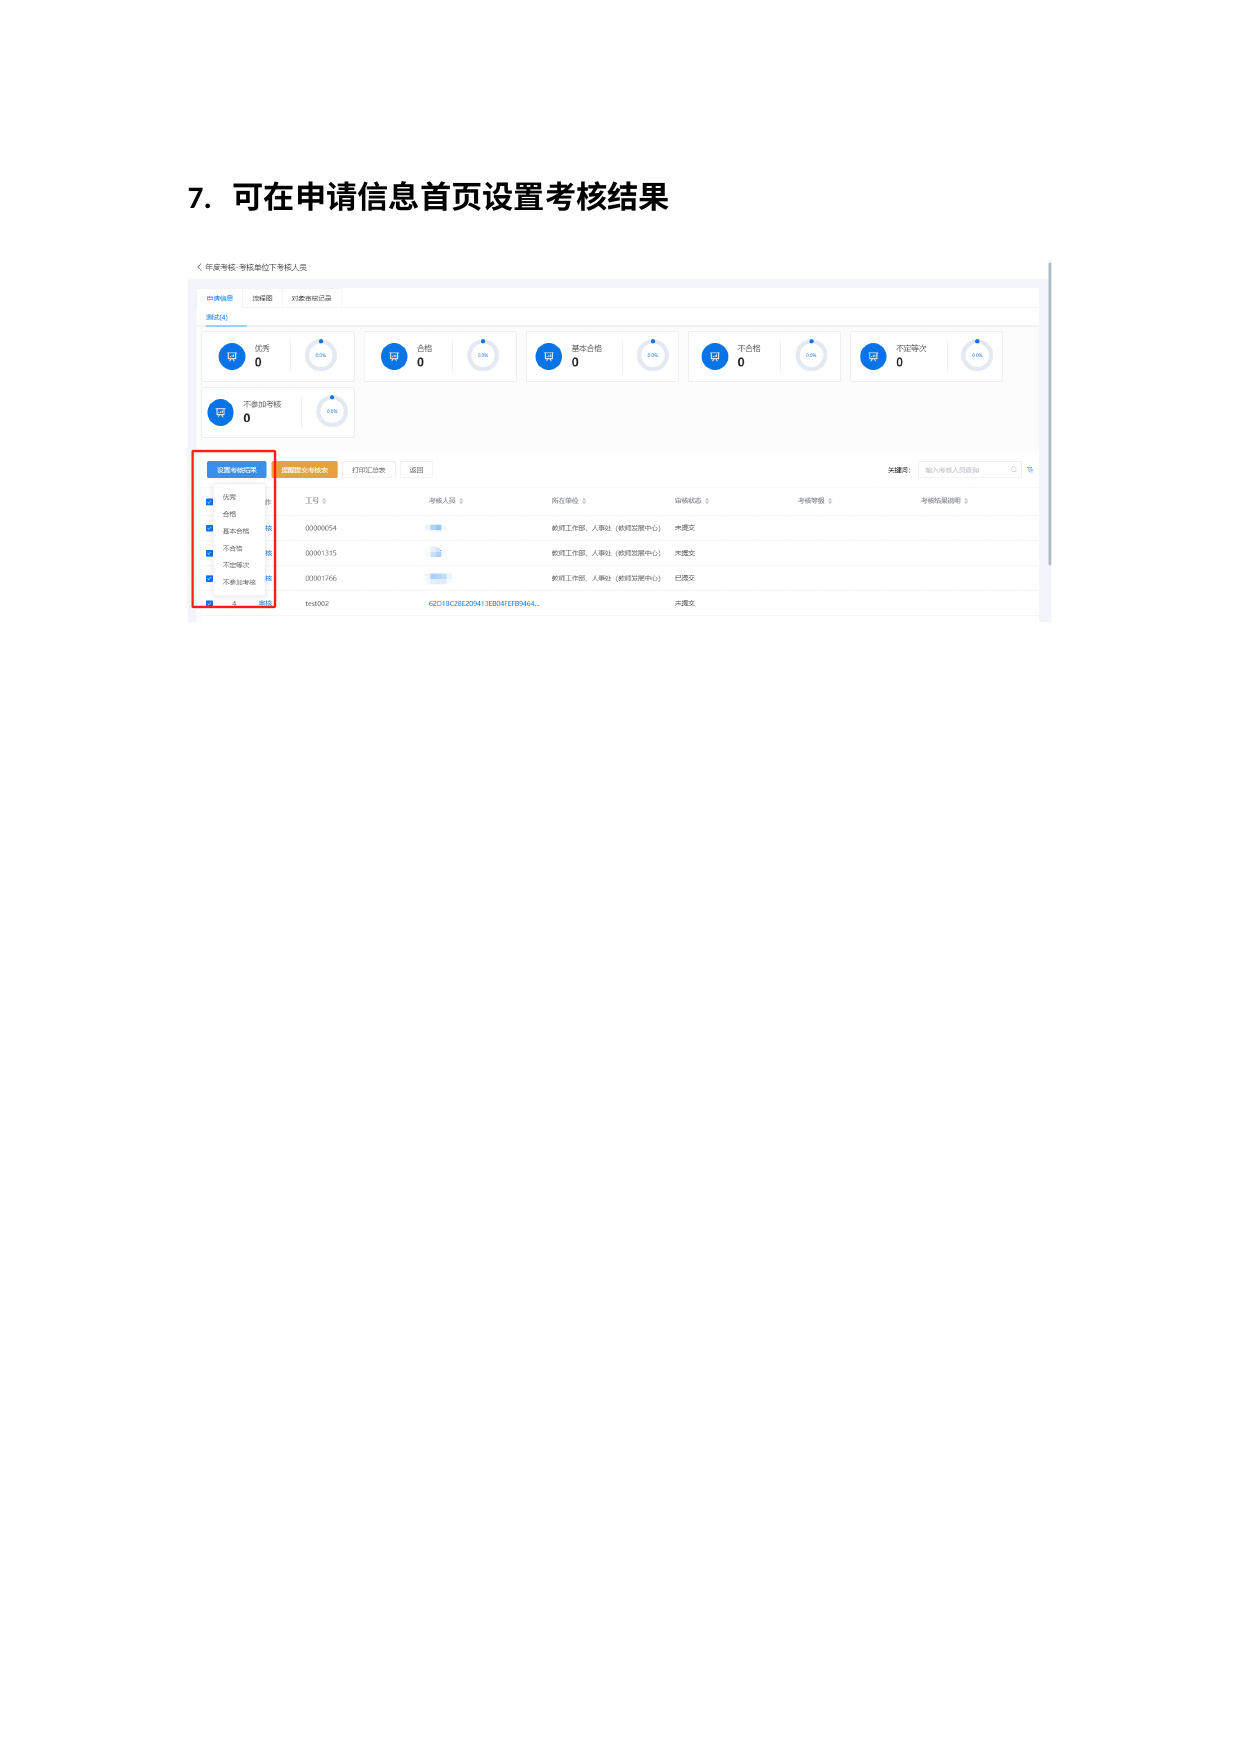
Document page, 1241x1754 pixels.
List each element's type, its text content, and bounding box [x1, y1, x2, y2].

picture [187, 260, 1052, 622]
subtitle 可在申请信息首页设置考核结果 [187, 162, 1053, 227]
